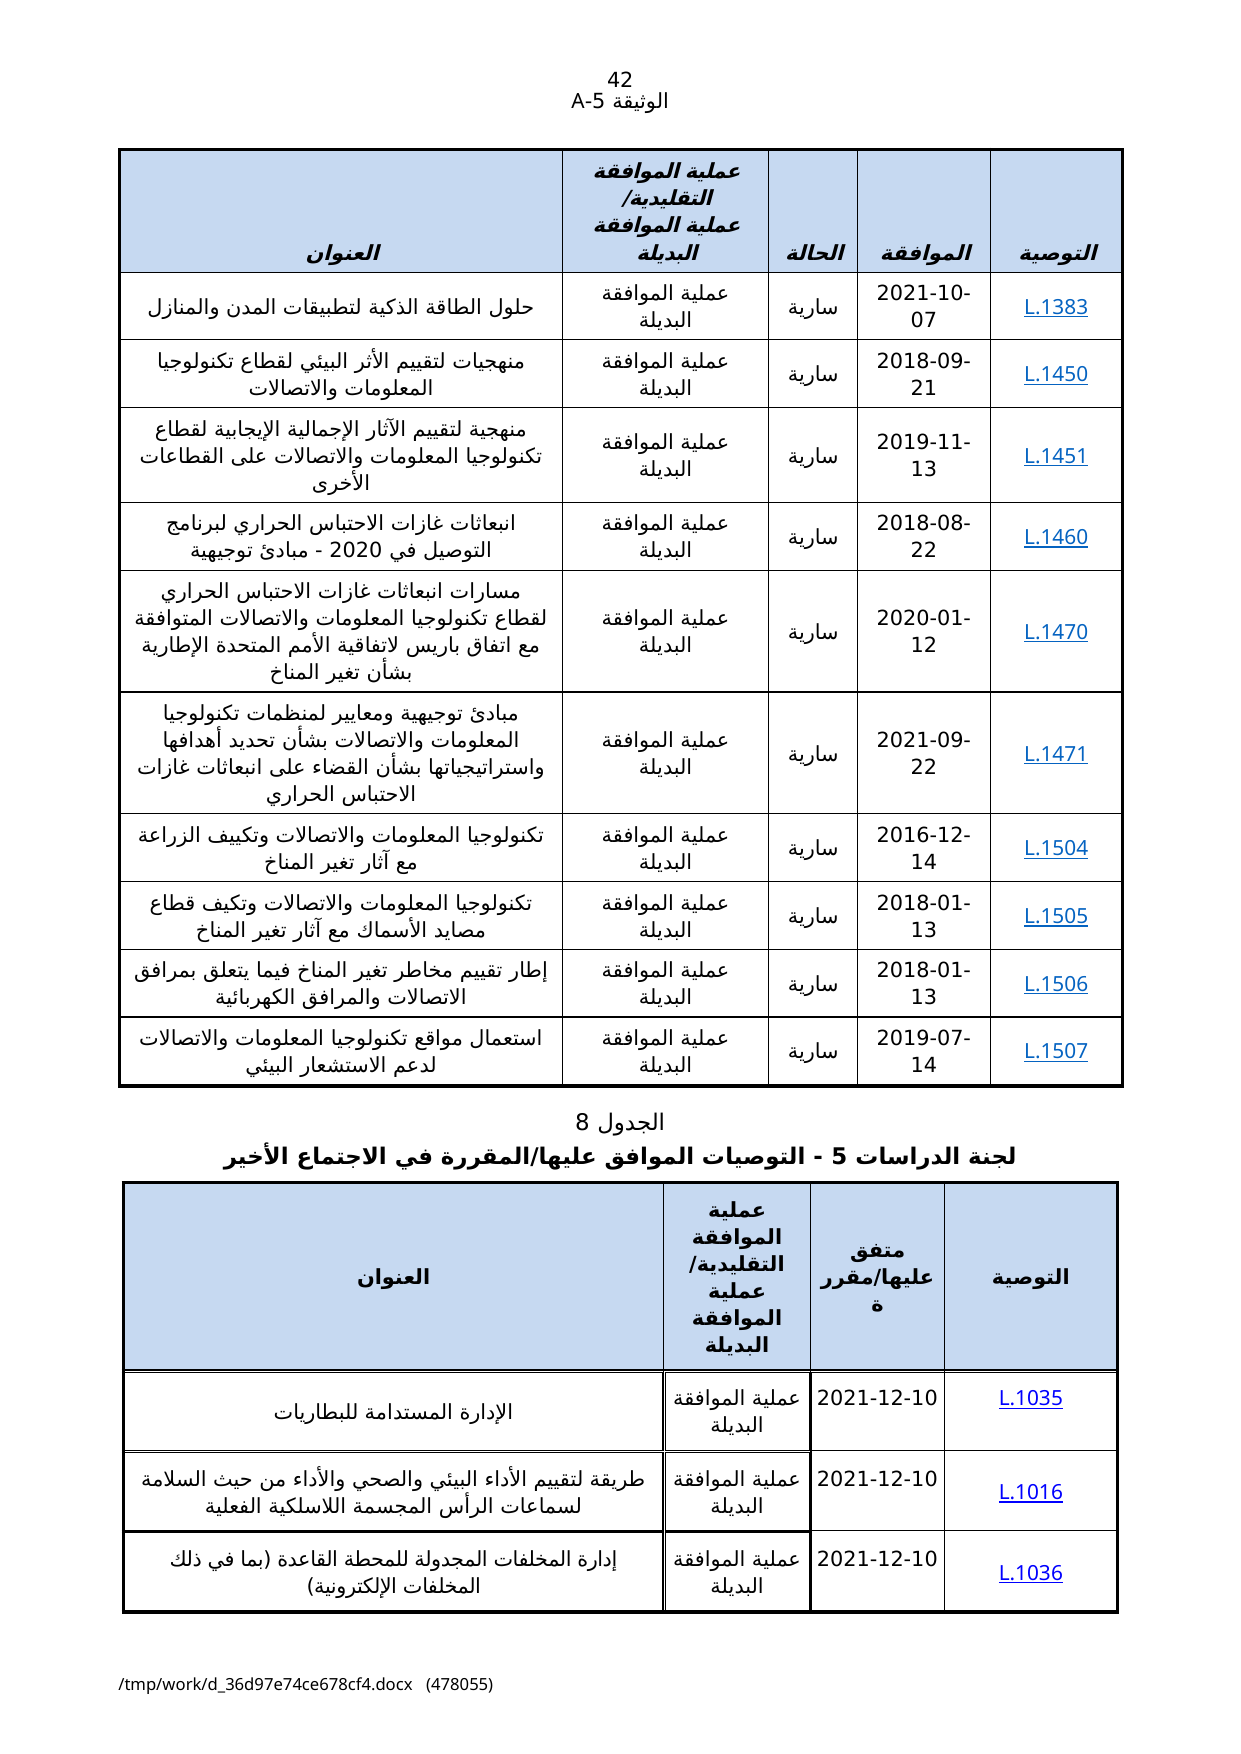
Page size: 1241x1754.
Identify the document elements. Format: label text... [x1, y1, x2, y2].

table_cell 2016-12-14 [858, 814, 990, 881]
table_cell طريقة لتقييم الأداء البيئي والصحي والأداء من حيث السلامة لسماعات الرأس المجسمة اللاسلكية الفعلية [125, 1453, 662, 1530]
table_cell منهجيات لتقييم الأثر البيئي لقطاع تكنولوجيا المعلومات والاتصالات [121, 340, 562, 407]
table_cell 2021-09-22 [858, 693, 990, 813]
table_cell سارية [769, 340, 857, 407]
table_header الموافقة [858, 151, 990, 272]
table_cell مبادئ توجيهية ومعايير لمنظمات تكنولوجيا المعلومات والاتصالات بشأن تحديد أهدافها واستراتيجياتها بشأن القضاء على انبعاثات غازات الاحتباس الحراري [121, 693, 562, 813]
table_cell L.1036 [945, 1531, 1116, 1610]
table_cell L.1504 [991, 814, 1121, 881]
table_cell 2018-01-13 [858, 950, 990, 1016]
table_header عملية الموافقة التقليدية/ عملية الموافقة البديلة [563, 151, 768, 272]
table_cell 2018-09-21 [858, 340, 990, 407]
table_cell تكنولوجيا المعلومات والاتصالات وتكييف الزراعة مع آثار تغير المناخ [121, 814, 562, 881]
table_header العنوان [125, 1184, 663, 1369]
table_cell عملية الموافقة البديلة [563, 1018, 768, 1084]
table_cell L.1451 [991, 408, 1121, 502]
table_header الحالة [769, 151, 857, 272]
table_cell عملية الموافقة البديلة [563, 814, 768, 881]
table_cell L.1035 [945, 1373, 1116, 1450]
table_cell 2021-12-10 [812, 1451, 944, 1530]
table_cell L.1506 [991, 950, 1121, 1016]
table_cell عملية الموافقة البديلة [563, 882, 768, 949]
table_cell مسارات انبعاثات غازات الاحتباس الحراري لقطاع تكنولوجيا المعلومات والاتصالات المتوافقة مع اتفاق باريس لاتفاقية الأمم المتحدة الإطارية بشأن تغير المناخ [121, 571, 562, 691]
table_header العنوان [121, 151, 562, 272]
table_cell 2021-12-10 [812, 1531, 944, 1610]
title لجنة الدراسات 5 - التوصيات الموافق عليها/المقررة في الاجتماع الأخير [775, 1147, 1122, 1168]
table_header عملية الموافقة التقليدية/ عملية الموافقة البديلة [664, 1184, 810, 1369]
table_cell عملية الموافقة البديلة [666, 1533, 809, 1610]
table_cell 2019-07-14 [858, 1018, 990, 1084]
table_cell عملية الموافقة البديلة [563, 340, 768, 407]
table_header التوصية [991, 151, 1121, 272]
table_cell سارية [769, 571, 857, 691]
table_cell L.1471 [991, 693, 1121, 813]
table_cell سارية [769, 503, 857, 569]
table_cell سارية [769, 882, 857, 949]
table_cell سارية [769, 408, 857, 502]
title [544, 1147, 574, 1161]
table_cell عملية الموافقة البديلة [563, 408, 768, 502]
table_cell عملية الموافقة البديلة [563, 950, 768, 1016]
table_cell L.1470 [991, 571, 1121, 691]
text الجدول 8 [118, 1113, 1122, 1134]
table_cell الإدارة المستدامة للبطاريات [125, 1373, 662, 1450]
table_cell سارية [769, 693, 857, 813]
table_cell استعمال مواقع تكنولوجيا المعلومات والاتصالات لدعم الاستشعار البيئي [121, 1018, 562, 1084]
table_header متفق عليها/مقررة [811, 1184, 944, 1369]
table_cell 2021-12-10 [812, 1373, 944, 1450]
table_cell إدارة المخلفات المجدولة للمحطة القاعدة (بما في ذلك المخلفات الإلكترونية) [125, 1533, 662, 1610]
table_cell سارية [769, 950, 857, 1016]
table_cell حلول الطاقة الذكية لتطبيقات المدن والمنازل [121, 273, 562, 339]
table_cell عملية الموافقة البديلة [563, 273, 768, 339]
table_cell إطار تقييم مخاطر تغير المناخ فيما يتعلق بمرافق الاتصالات والمرافق الكهربائية [121, 950, 562, 1016]
table_cell L.1450 [991, 340, 1121, 407]
title لجنة الدراسات 5 - التوصيات الموافق عليها/المقررة في الاجتماع الأخير [118, 1147, 516, 1168]
table_cell انبعاثات غازات الاحتباس الحراري لبرنامج التوصيل في 2020 - مبادئ توجيهية [121, 503, 562, 569]
table_cell 2018-01-13 [858, 882, 990, 949]
table_cell عملية الموافقة البديلة [666, 1453, 809, 1530]
table_cell عملية الموافقة البديلة [563, 503, 768, 569]
table_cell 2019-11-13 [858, 408, 990, 502]
table_cell منهجية لتقييم الآثار الإجمالية الإيجابية لقطاع تكنولوجيا المعلومات والاتصالات على القطاعات الأخرى [121, 408, 562, 502]
table_cell L.1383 [991, 273, 1121, 339]
table_cell عملية الموافقة البديلة [563, 693, 768, 813]
table_header التوصية [945, 1184, 1116, 1369]
table_cell 2018-08-22 [858, 503, 990, 569]
table_cell سارية [769, 1018, 857, 1084]
table_cell سارية [769, 814, 857, 881]
table_cell 2020-01-12 [858, 571, 990, 691]
table_cell 2021-10-07 [858, 273, 990, 339]
table_cell تكنولوجيا المعلومات والاتصالات وتكيف قطاع مصايد الأسماك مع آثار تغير المناخ [121, 882, 562, 949]
table_cell L.1460 [991, 503, 1121, 569]
table_cell L.1507 [991, 1018, 1121, 1084]
table_cell عملية الموافقة البديلة [563, 571, 768, 691]
table_cell عملية الموافقة البديلة [666, 1373, 809, 1450]
table_cell L.1505 [991, 882, 1121, 949]
table_cell سارية [769, 273, 857, 339]
table_cell L.1016 [945, 1451, 1116, 1530]
